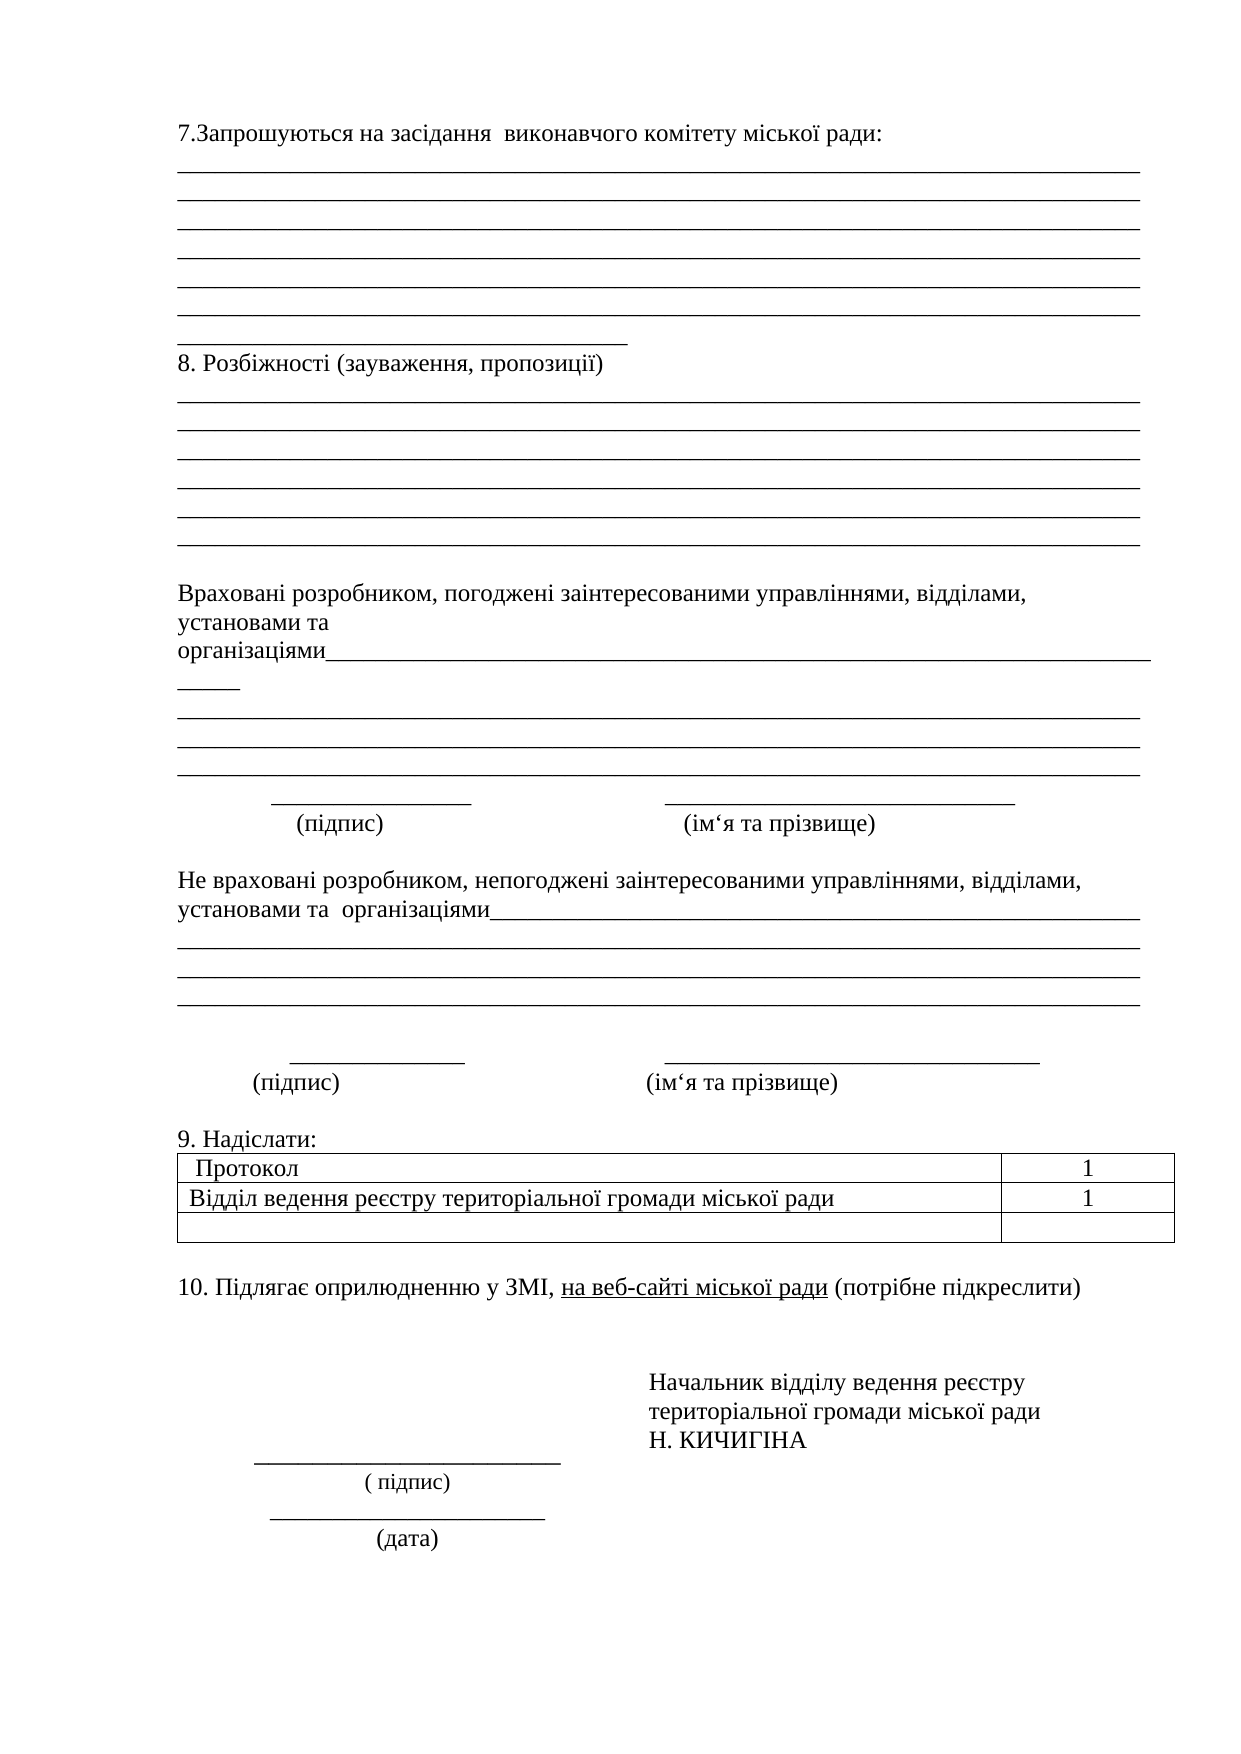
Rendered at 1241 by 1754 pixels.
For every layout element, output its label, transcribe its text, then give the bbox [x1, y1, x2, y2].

text 10. Підлягає оприлюдненню у ЗМІ, на веб-сайті міської ради (потрібне підкреслити) [177, 1272, 1152, 1300]
text Не враховані розробником, непогоджені заінтересованими управліннями, відділами, установами та організаціями____________________________________________________ [177, 866, 1152, 923]
text (підпис) (ім‘я та прізвище) [177, 808, 1152, 837]
text 7.Запрошуються на засідання виконавчого комітету міської ради: [177, 118, 1152, 147]
text __________________________________________________________________________________________________________________________________________________________________________________________________________________________________________________________________________________________________________________________________________________________________________________________________________________________________________________________________________________________________________________ [177, 147, 1152, 348]
table_cell [178, 1213, 1001, 1242]
table_header Начальник відділу ведення реєстру територіальної громади міської ради Н. КИЧИГІНА [637, 1368, 1152, 1552]
text _______________________________________________________________________________________________________________________________________________________________________________________________________________________________________ [177, 923, 1152, 1009]
table_cell 1 [1002, 1183, 1174, 1212]
table_header 1 [1002, 1154, 1174, 1182]
text 8. Розбіжності (зауваження, пропозиції) _____________________________________________________________________________ [177, 348, 1152, 406]
table_cell [1002, 1213, 1174, 1242]
text _________________________________________________________________________________________________________________________________________________________________________________________________________________________________________________________________________________________________________________________________________________________________________________________________ [177, 406, 1152, 549]
text Враховані розробником, погоджені заінтересованими управліннями, відділами, установами та організаціями_______________________________________________________________________ _______________________________________________________________________________________________________________________________________________________________________________________________________________________________________ [177, 578, 1152, 779]
table_header _____________________ ( підпис) ______________________ (дата) [177, 1368, 637, 1552]
text ________________ ____________________________ [177, 779, 1152, 808]
text 9. Надіслати: [177, 1124, 1152, 1152]
text (підпис) (ім‘я та прізвище) [177, 1067, 1152, 1096]
table_cell Відділ ведення реєстру територіальної громади міської ради [178, 1183, 1001, 1212]
table_header Протокол [178, 1154, 1001, 1182]
text ______________ ______________________________ [177, 1038, 1152, 1067]
